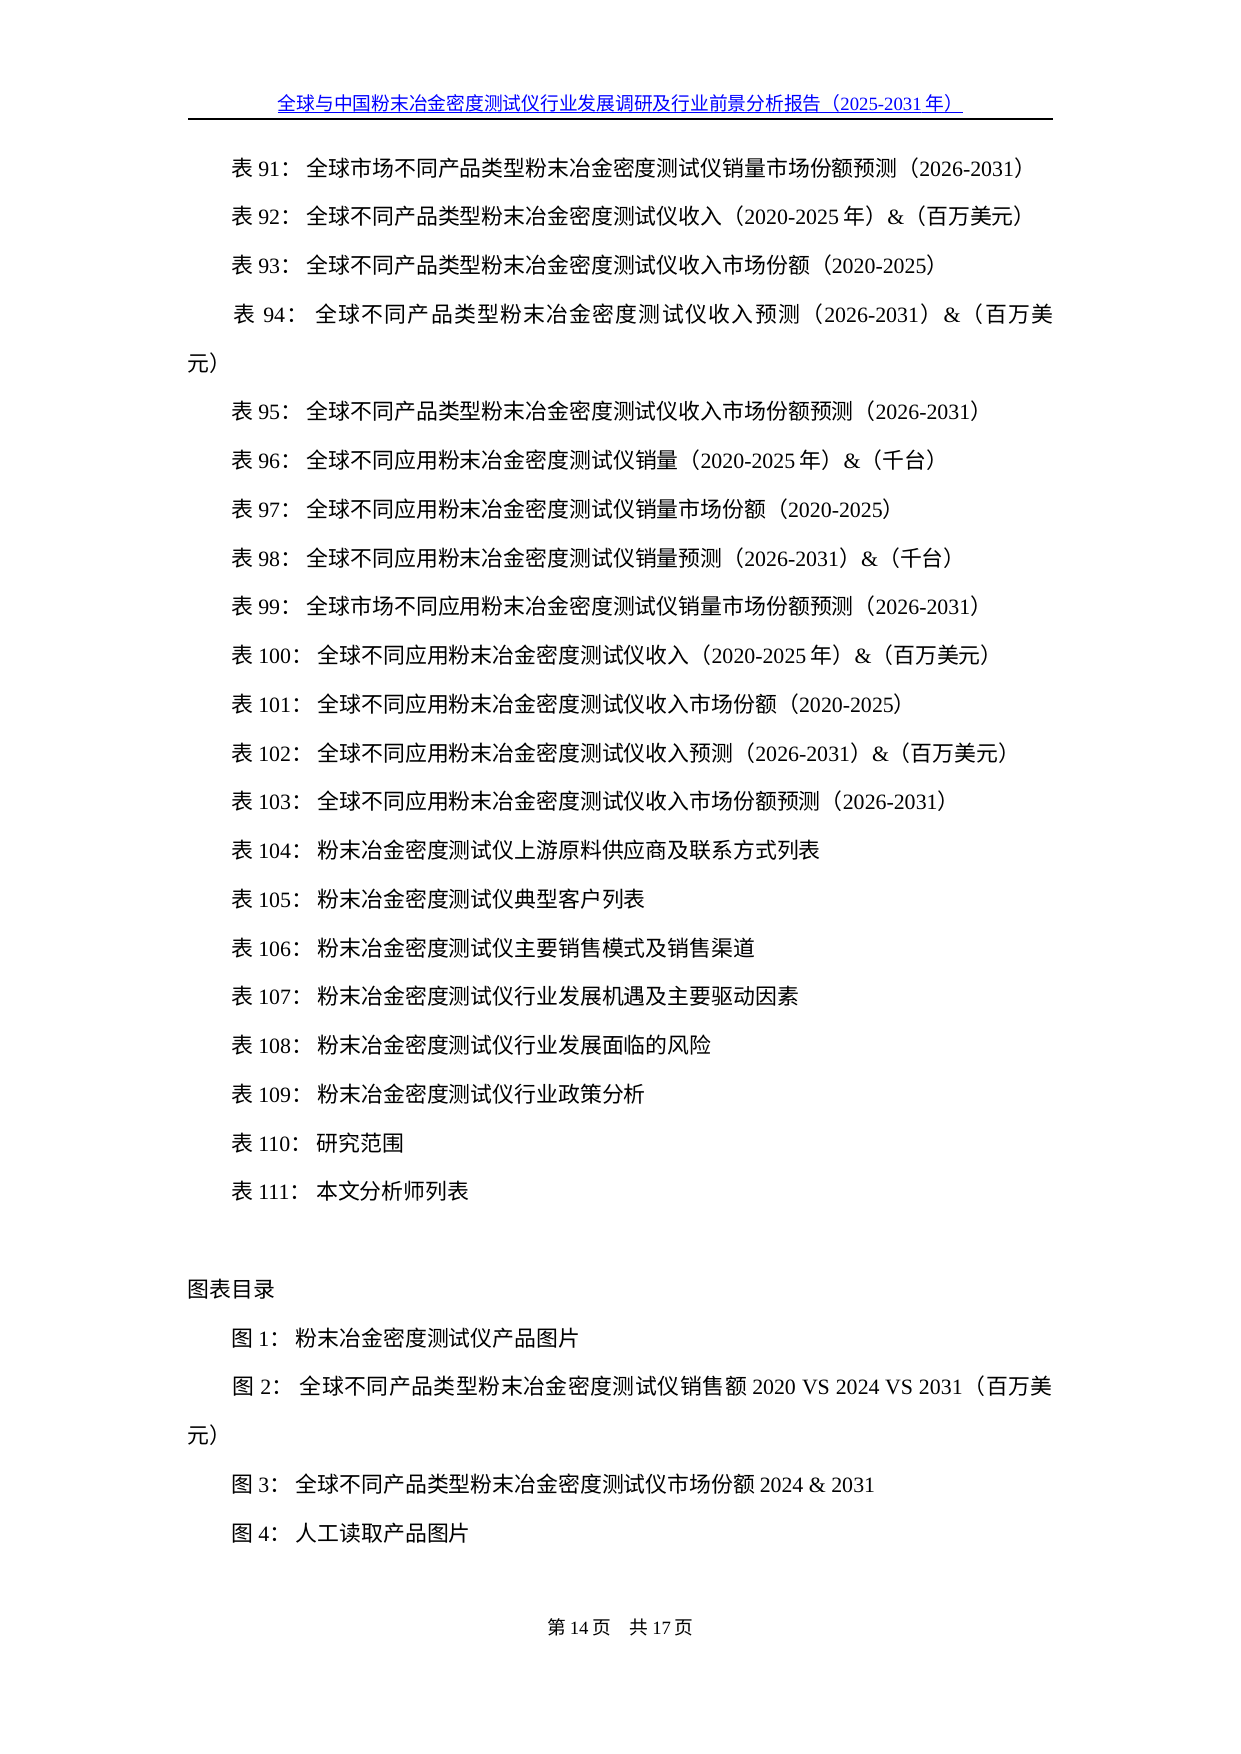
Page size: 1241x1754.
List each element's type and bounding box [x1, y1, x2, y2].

text [187, 150, 1053, 1548]
